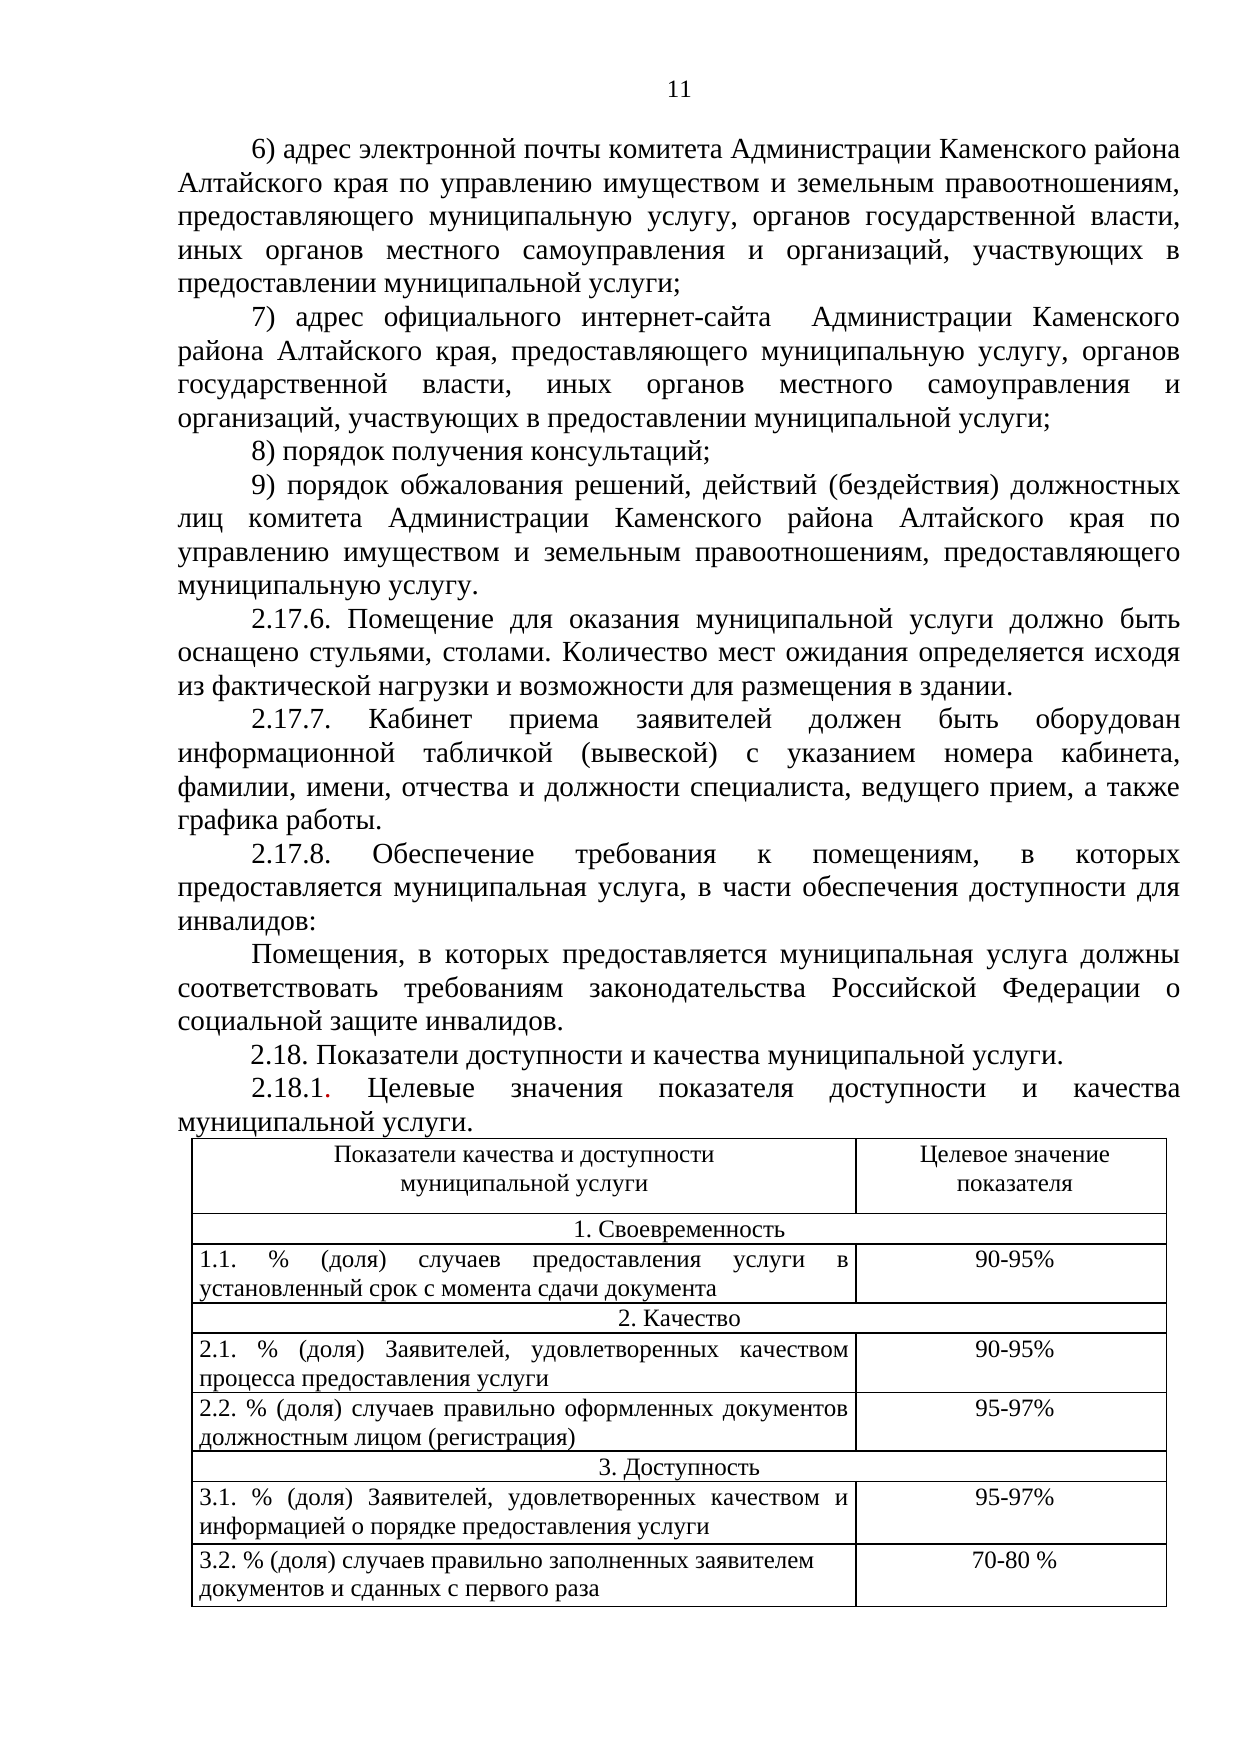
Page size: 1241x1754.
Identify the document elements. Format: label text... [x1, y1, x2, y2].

table_cell 95-97% [857, 1393, 1166, 1450]
table_cell 1.1. % (доля) случаев предоставления услуги в установленный срок с момента сдачи документа [193, 1245, 855, 1302]
text 2.17.8. Обеспечение требования к помещениям, в которых предоставляется муниципальная услуга, в части обеспечения доступности для инвалидов: [177, 836, 1181, 936]
table_header Показатели качества и доступности муниципальной услуги [193, 1139, 855, 1213]
table_cell 70-80 % [857, 1545, 1166, 1606]
text 8) порядок получения консультаций; [177, 433, 1181, 467]
table_cell 1. Своевременность [193, 1214, 1166, 1243]
table_cell 2.2. % (доля) случаев правильно оформленных документов должностным лицом (регистрация) [193, 1393, 855, 1450]
text 7) адрес официального интернет-сайта Администрации Каменского района Алтайского края, предоставляющего муниципальную услугу, органов государственной власти, иных органов местного самоуправления и организаций, участвующих в предоставлении муниципальной услуги; [177, 299, 1181, 433]
text 2.18. Показатели доступности и качества муниципальной услуги. [177, 1037, 1181, 1071]
text 2.17.7. Кабинет приема заявителей должен быть оборудован информационной табличкой (вывеской) с указанием номера кабинета, фамилии, имени, отчества и должности специалиста, ведущего прием, а также графика работы. [177, 702, 1181, 836]
text 2.18.1. Целевые значения показателя доступности и качества муниципальной услуги. [177, 1071, 1181, 1138]
table_cell 2. Качество [193, 1304, 1166, 1332]
text 2.17.6. Помещение для оказания муниципальной услуги должно быть оснащено стульями, столами. Количество мест ожидания определяется исходя из фактической нагрузки и возможности для размещения в здании. [177, 601, 1181, 702]
table_cell 3.1. % (доля) Заявителей, удовлетворенных качеством и информацией о порядке предоставления услуги [193, 1482, 855, 1543]
table_cell 2.1. % (доля) Заявителей, удовлетворенных качеством процесса предоставления услуги [193, 1334, 855, 1391]
table_cell 90-95% [857, 1245, 1166, 1302]
text 6) адрес электронной почты комитета Администрации Каменского района Алтайского края по управлению имуществом и земельным правоотношениям, предоставляющего муниципальную услугу, органов государственной власти, иных органов местного самоуправления и организаций, участвующих в предоставлении муниципальной услуги; [177, 131, 1181, 299]
table_cell 3. Доступность [193, 1452, 1166, 1481]
table_cell 3.2. % (доля) случаев правильно заполненных заявителем документов и сданных с первого раза [193, 1545, 855, 1606]
text Помещения, в которых предоставляется муниципальная услуга должны соответствовать требованиям законодательства Российской Федерации о социальной защите инвалидов. [177, 936, 1181, 1037]
table_header Целевое значение показателя [857, 1139, 1166, 1213]
text 9) порядок обжалования решений, действий (бездействия) должностных лиц комитета Администрации Каменского района Алтайского края по управлению имуществом и земельным правоотношениям, предоставляющего муниципальную услугу. [177, 467, 1181, 601]
table_cell 90-95% [857, 1334, 1166, 1391]
table_cell 95-97% [857, 1482, 1166, 1543]
